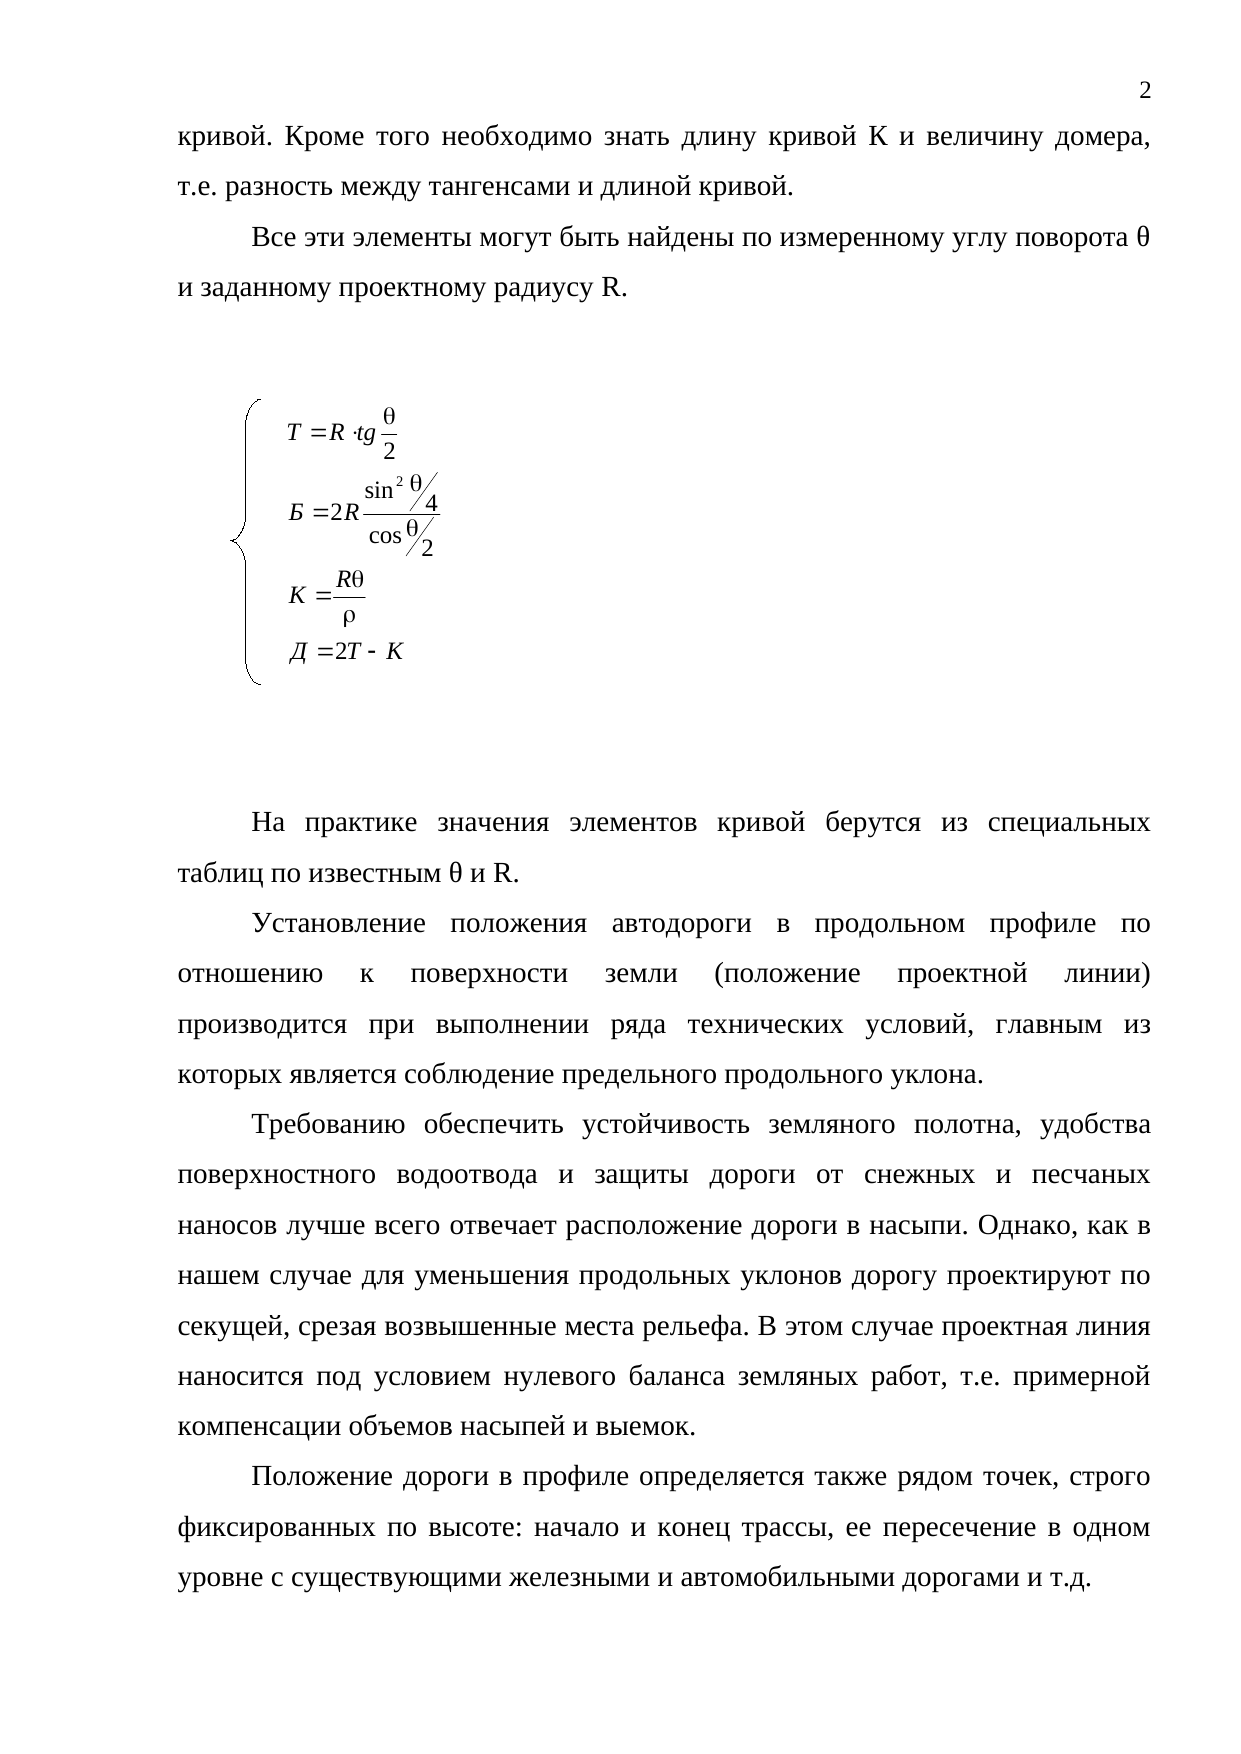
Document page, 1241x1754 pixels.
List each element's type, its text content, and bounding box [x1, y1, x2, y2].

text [177, 118, 1152, 202]
text Требованию обеспечить устойчивость земляного полотна, удобства поверхностного водоотвода и защиты дороги от снежных и песчаных наносов лучше всего отвечает расположение дороги в насыпи. Однако, как в нашем случае для уменьшения продольных уклонов дорогу проектируют по секущей, срезая возвышенные места рельефа. В этом случае проектная линия наносится под условием нулевого баланса земляных работ, т.е. примерной компенсации объемов насыпей и выемок. [177, 1106, 1152, 1442]
text На практике значения элементов кривой берутся из специальных таблиц по известным θ и R. [177, 804, 1152, 888]
text Положение дороги в профиле определяется также рядом точек, строго фиксированных по высоте: начало и конец трассы, ее пересечение в одном уровне с существующими железными и автомобильными дорогами и т.д. [177, 1458, 1152, 1593]
text Установление положения автодороги в продольном профиле по отношению к поверхности земли (положение проектной линии) производится при выполнении ряда технических условий, главным из которых является соблюдение предельного продольного уклона. [177, 905, 1152, 1089]
text Все эти элементы могут быть найдены по измеренному углу поворота θ и заданному проектному радиусу R. [177, 219, 1152, 303]
